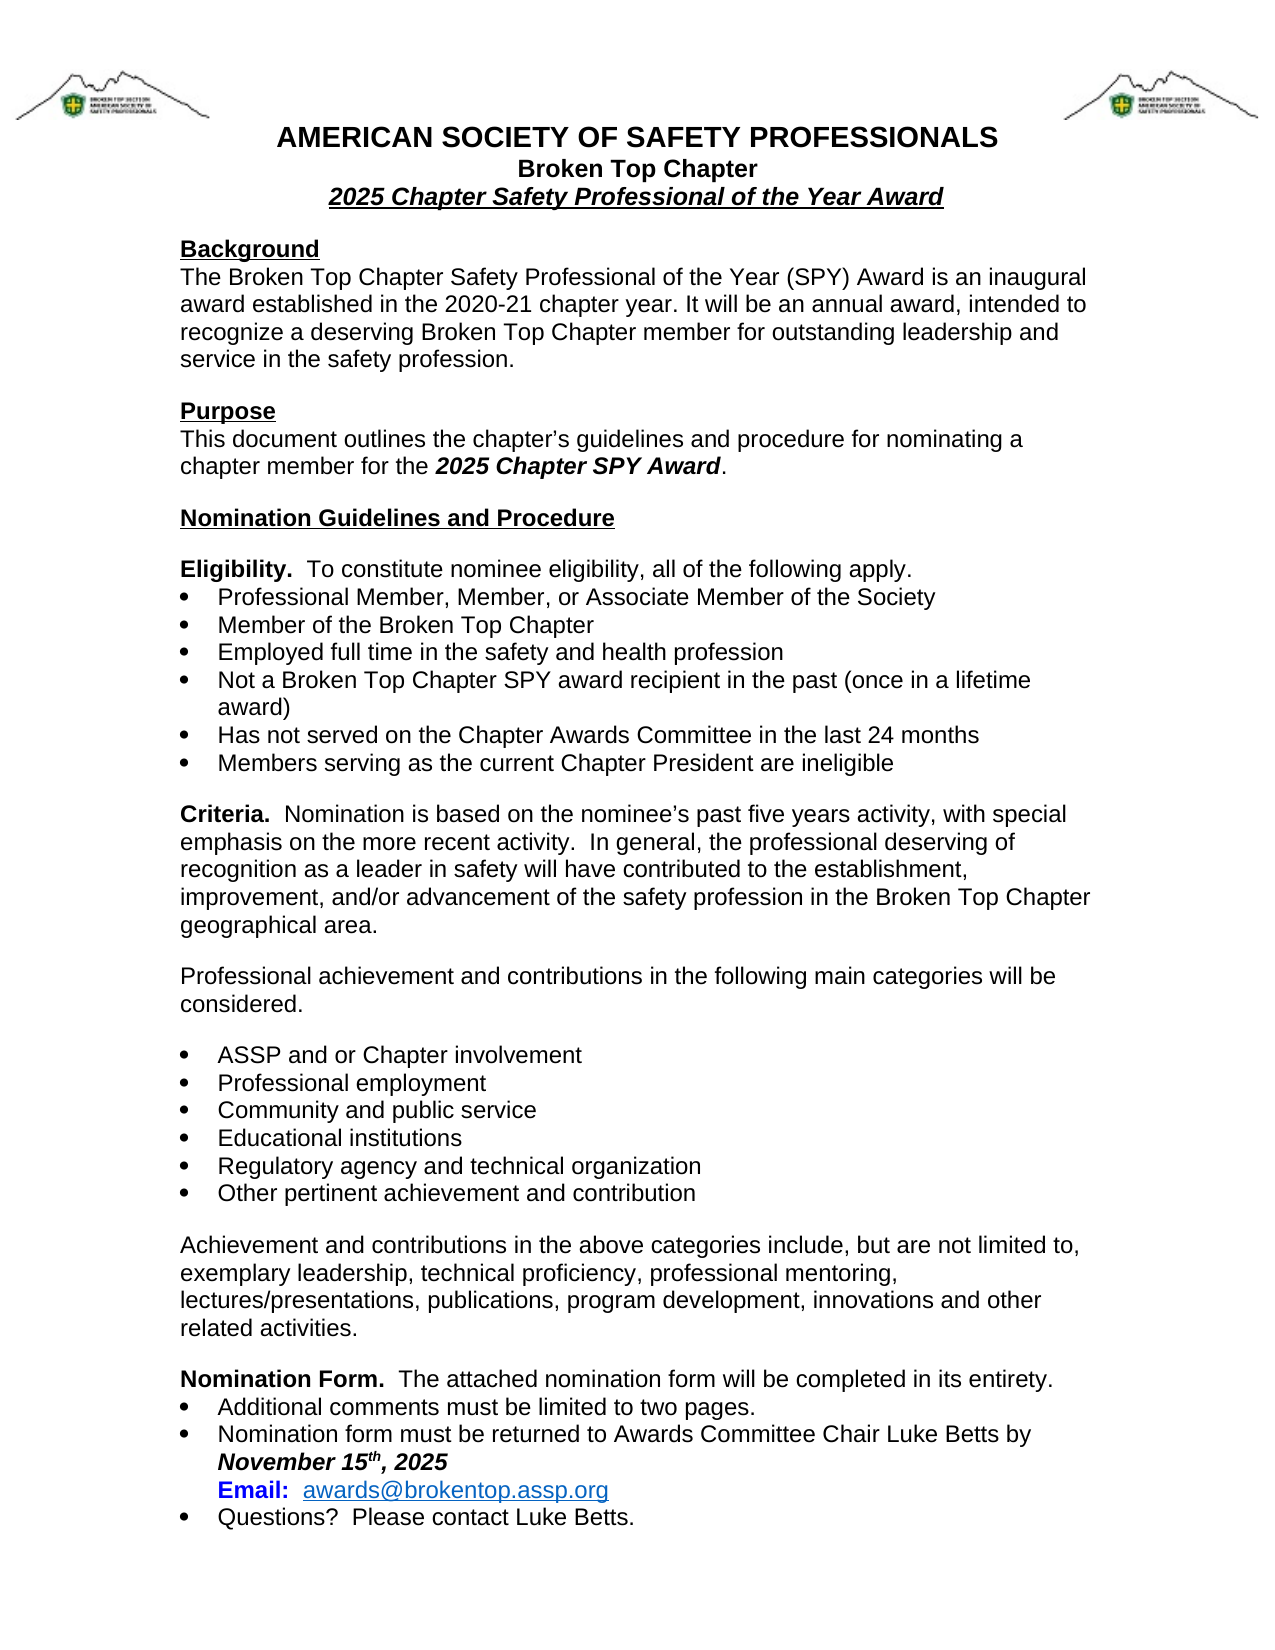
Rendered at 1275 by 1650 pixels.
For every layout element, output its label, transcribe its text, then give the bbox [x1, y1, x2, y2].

text Broken Top Chapter [180, 153, 1095, 182]
picture [1048, 69, 1259, 120]
list Other pertinent achievement and contribution [180, 1179, 1095, 1207]
list Professional Member, Member, or Associate Member of the Society [180, 583, 1095, 611]
text Nomination Form. The attached nomination form will be completed in its entirety. [180, 1365, 1095, 1393]
text Email: awards@brokentop.assp.org [217, 1476, 1095, 1503]
list Member of the Broken Top Chapter [180, 611, 1095, 638]
text Eligibility. To constitute nominee eligibility, all of the following apply. [180, 555, 1095, 583]
text AMERICAN SOCIETY OF SAFETY PROFESSIONALS [180, 120, 1095, 153]
text Achievement and contributions in the above categories include, but are not limited to, exemplary leadership, technical proficiency, professional mentoring, lectures/presentations, publications, program development, innovations and other related activities. [180, 1231, 1095, 1341]
list Educational institutions [180, 1124, 1095, 1152]
text Professional achievement and contributions in the following main categories will be considered. [180, 962, 1095, 1017]
text Criteria. Nomination is based on the nominee’s past five years activity, with special emphasis on the more recent activity. In general, the professional deserving of recognition as a leader in safety will have contributed to the establishment, improvement, and/or advancement of the safety profession in the Broken Top Chapter geographical area. [180, 800, 1095, 938]
list Questions? Please contact Luke Betts. [180, 1503, 1095, 1531]
list Employed full time in the safety and health profession [180, 638, 1095, 666]
list Members serving as the current Chapter President are ineligible [180, 748, 1095, 776]
text The Broken Top Chapter Safety Professional of the Year (SPY) Award is an inaugural award established in the 2020-21 chapter year. It will be an annual award, intended to recognize a deserving Broken Top Chapter member for outstanding leadership and service in the safety profession. [180, 263, 1095, 373]
list Has not served on the Chapter Awards Committee in the last 24 months [180, 721, 1095, 748]
picture [0, 69, 210, 120]
text 2025 Chapter Safety Professional of the Year Award [180, 182, 1095, 211]
text Nomination Guidelines and Procedure [180, 504, 1095, 531]
list Not a Broken Top Chapter SPY award recipient in the past (once in a lifetime award) [180, 666, 1095, 721]
text Background [180, 235, 1095, 263]
list Professional employment [180, 1069, 1095, 1096]
text This document outlines the chapter’s guidelines and procedure for nominating a chapter member for the 2025 Chapter SPY Award. [180, 424, 1095, 480]
list Nomination form must be returned to Awards Committee Chair Luke Betts by November 15th, 2025 [180, 1420, 1095, 1476]
list Additional comments must be limited to two pages. [180, 1393, 1095, 1420]
list Community and public service [180, 1096, 1095, 1124]
list Regulatory agency and technical organization [180, 1152, 1095, 1179]
list ASSP and or Chapter involvement [180, 1041, 1095, 1069]
text Purpose [180, 397, 1095, 424]
